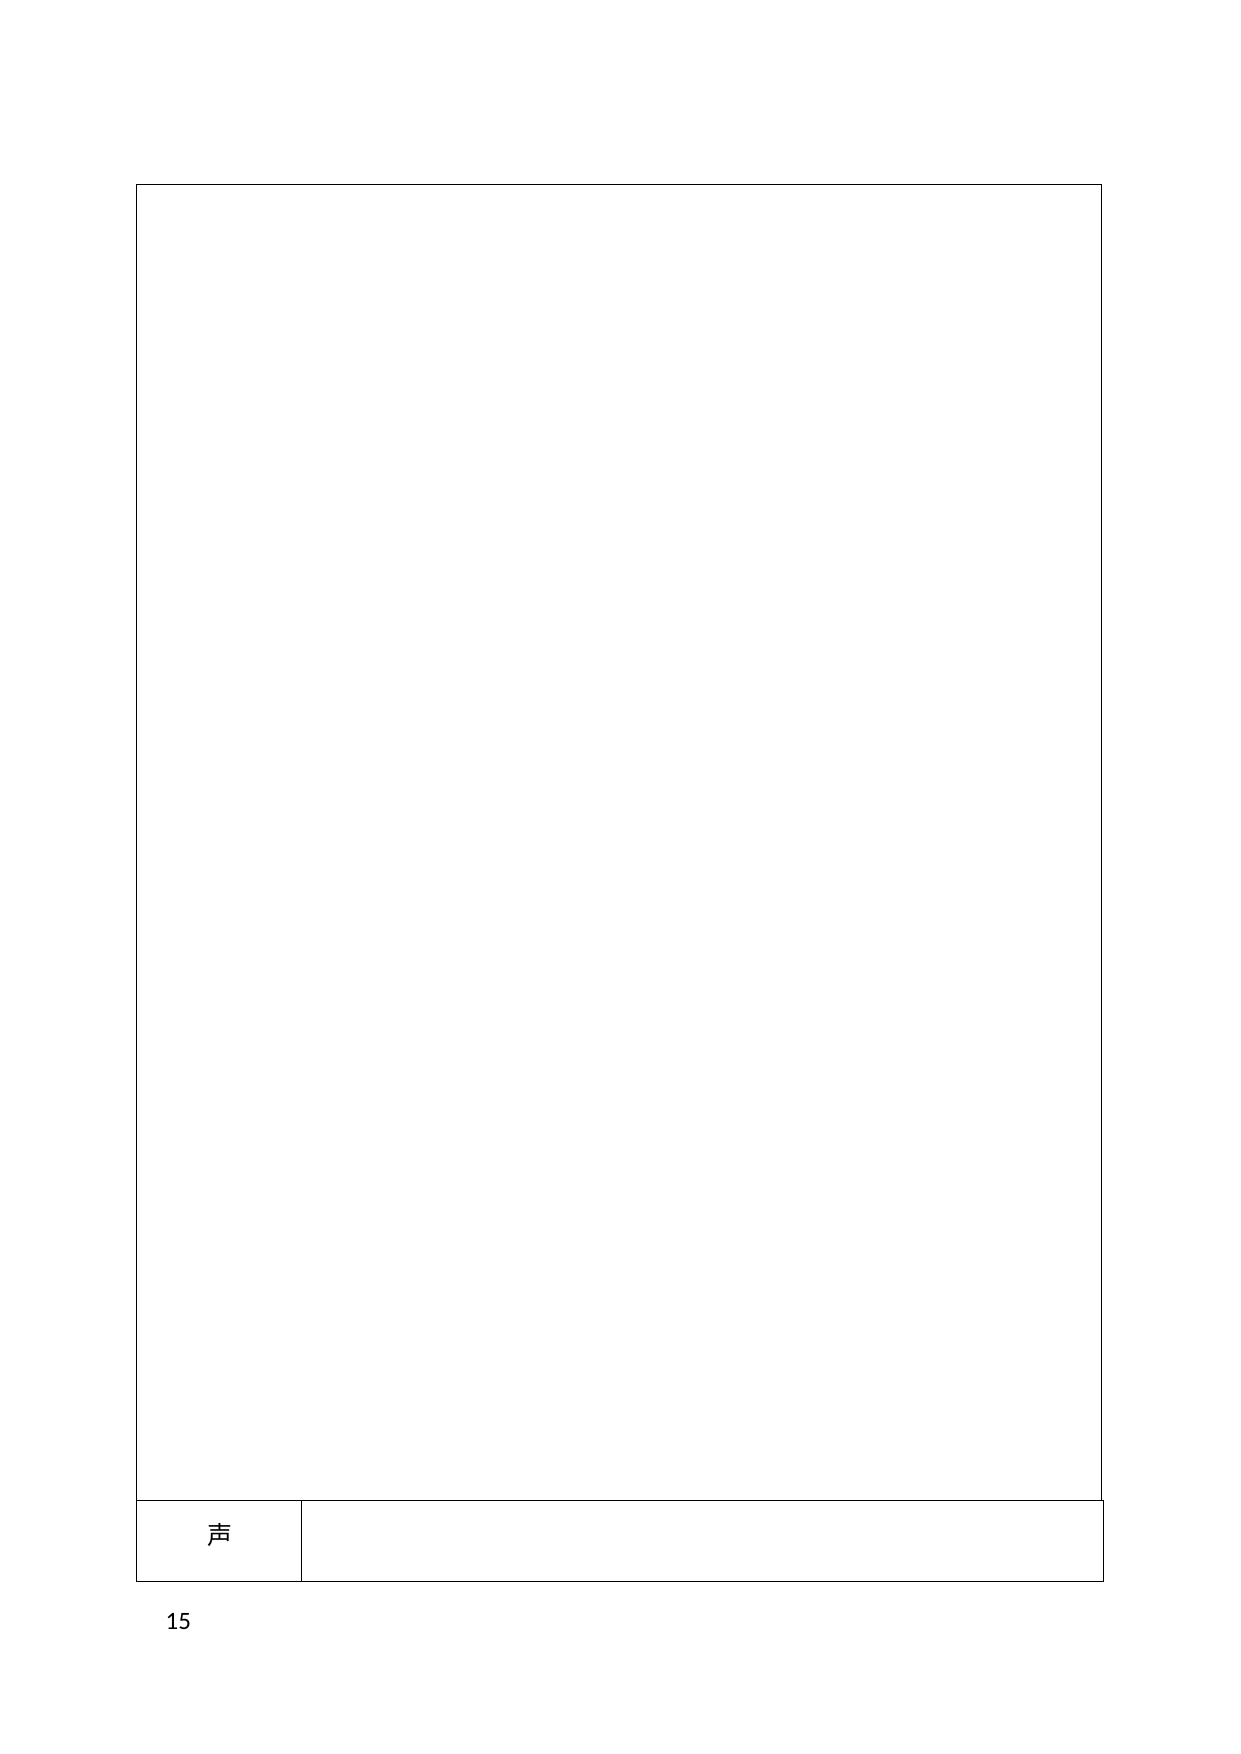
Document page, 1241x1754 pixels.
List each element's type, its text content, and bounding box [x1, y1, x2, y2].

table_cell [137, 185, 1101, 1500]
table_cell 声 明 [137, 1501, 301, 1581]
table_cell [302, 1501, 1103, 1581]
